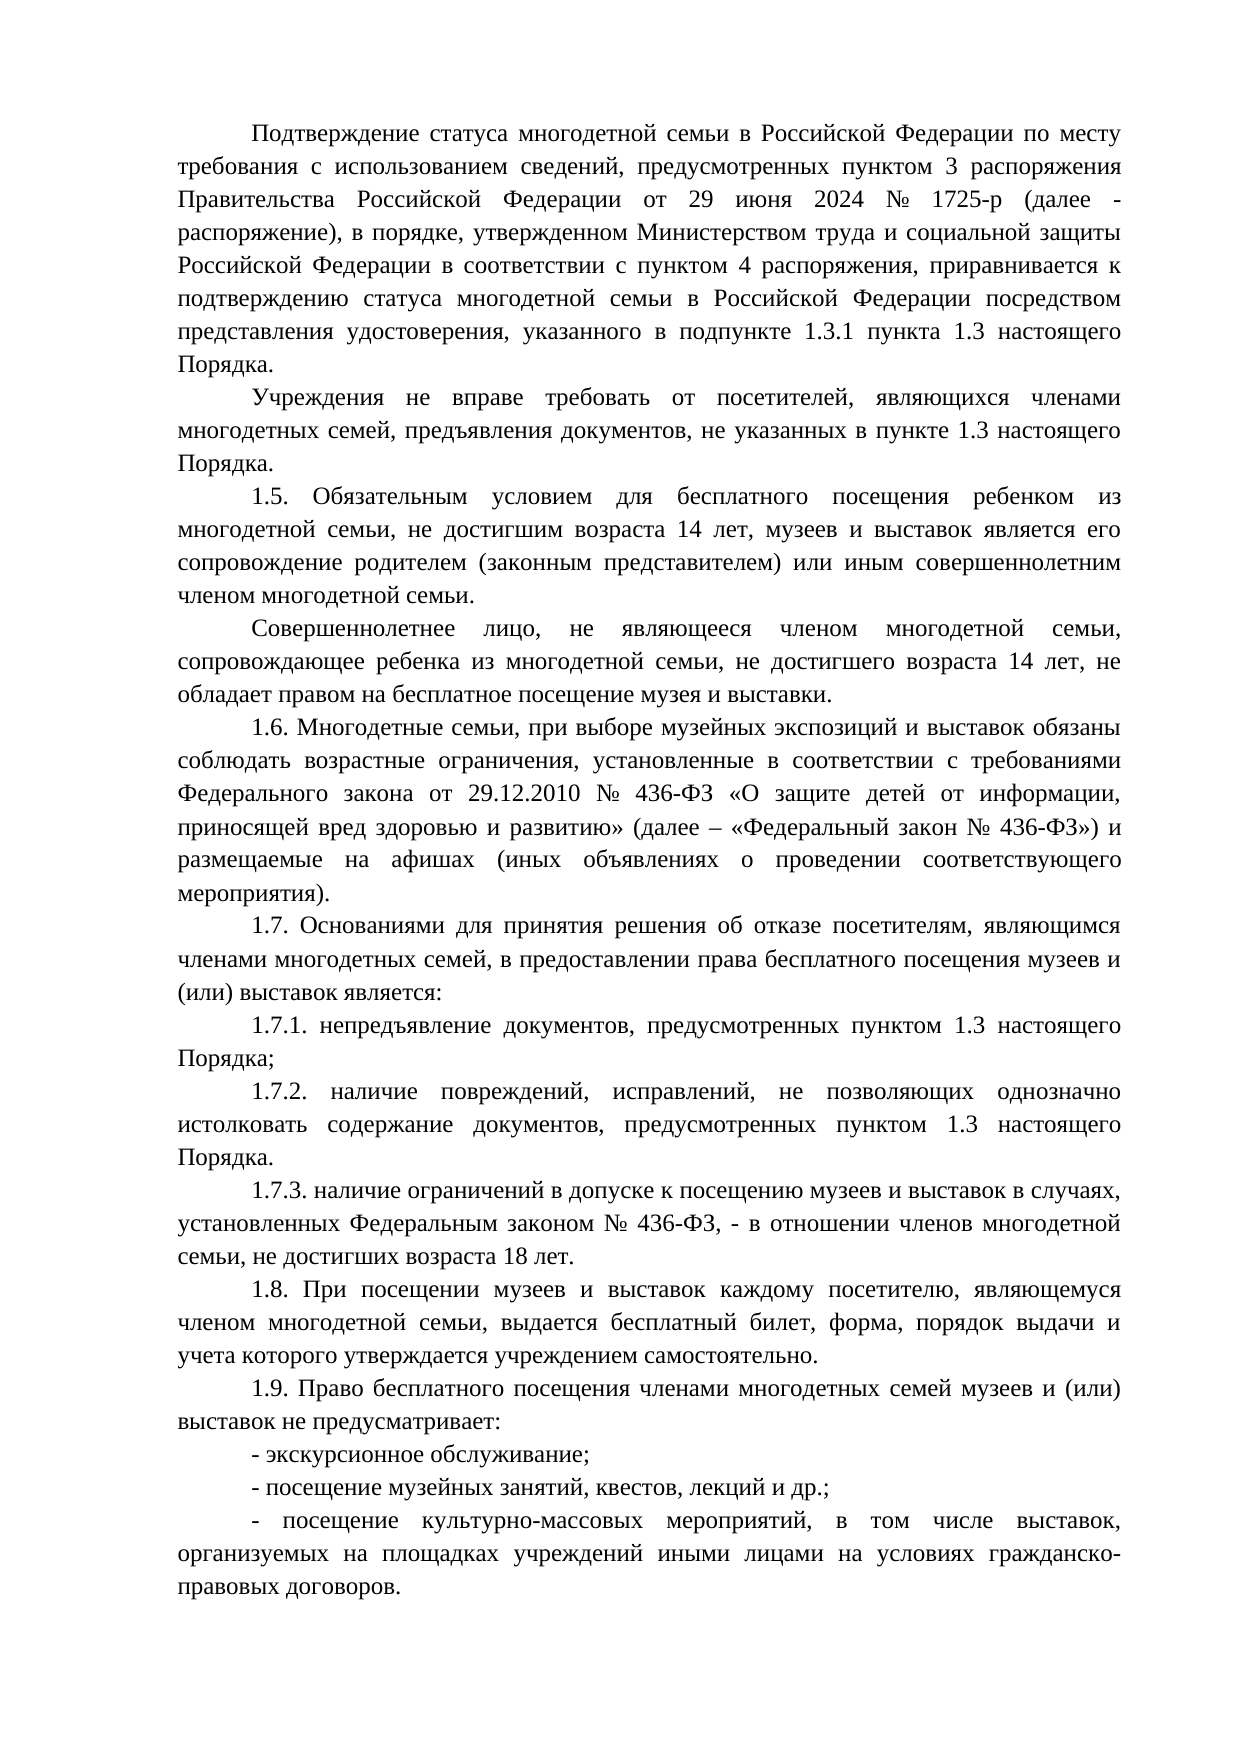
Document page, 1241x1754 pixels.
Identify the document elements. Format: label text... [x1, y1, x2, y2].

text Подтверждение статуса многодетной семьи в Российской Федерации по месту требования с использованием сведений, предусмотренных пунктом 3 распоряжения Правительства Российской Федерации от 29 июня 2024 № 1725-р (далее - распоряжение), в порядке, утвержденном Министерством труда и социальной защиты Российской Федерации в соответствии с пунктом 4 распоряжения, приравнивается к подтверждению статуса многодетной семьи в Российской Федерации посредством представления удостоверения, указанного в подпункте 1.3.1 пункта 1.3 настоящего Порядка. [177, 118, 1122, 378]
text 1.5. Обязательным условием для бесплатного посещения ребенком из многодетной семьи, не достигшим возраста 14 лет, музеев и выставок является его сопровождение родителем (законным представителем) или иным совершеннолетним членом многодетной семьи. [177, 481, 1122, 609]
text 1.7.2. наличие повреждений, исправлений, не позволяющих однозначно истолковать содержание документов, предусмотренных пунктом 1.3 настоящего Порядка. [177, 1076, 1122, 1171]
text - экскурсионное обслуживание; [177, 1439, 1122, 1468]
text 1.6. Многодетные семьи, при выборе музейных экспозиций и выставок обязаны соблюдать возрастные ограничения, установленные в соответствии с требованиями Федерального закона от 29.12.2010 № 436-ФЗ «О защите детей от информации, приносящей вред здоровью и развитию» (далее – «Федеральный закон № 436-ФЗ») и размещаемые на афишах (иных объявлениях о проведении соответствующего мероприятия). [177, 712, 1122, 906]
text Учреждения не вправе требовать от посетителей, являющихся членами многодетных семей, предъявления документов, не указанных в пункте 1.3 настоящего Порядка. [177, 382, 1122, 477]
text - посещение культурно-массовых мероприятий, в том числе выставок, организуемых на площадках учреждений иными лицами на условиях гражданско-правовых договоров. [177, 1505, 1122, 1600]
text Совершеннолетнее лицо, не являющееся членом многодетной семьи, сопровождающее ребенка из многодетной семьи, не достигшего возраста 14 лет, не обладает правом на бесплатное посещение музея и выставки. [177, 613, 1122, 708]
text 1.9. Право бесплатного посещения членами многодетных семей музеев и (или) выставок не предусматривает: [177, 1373, 1122, 1435]
text 1.7.1. непредъявление документов, предусмотренных пунктом 1.3 настоящего Порядка; [177, 1010, 1122, 1071]
text 1.7.3. наличие ограничений в допуске к посещению музеев и выставок в случаях, установленных Федеральным законом № 436-ФЗ, - в отношении членов многодетной семьи, не достигших возраста 18 лет. [177, 1175, 1122, 1269]
text - посещение музейных занятий, квестов, лекций и др.; [177, 1472, 1122, 1501]
text 1.8. При посещении музеев и выставок каждому посетителю, являющемуся членом многодетной семьи, выдается бесплатный билет, форма, порядок выдачи и учета которого утверждается учреждением самостоятельно. [177, 1274, 1122, 1369]
text 1.7. Основаниями для принятия решения об отказе посетителям, являющимся членами многодетных семей, в предоставлении права бесплатного посещения музеев и (или) выставок является: [177, 911, 1122, 1005]
